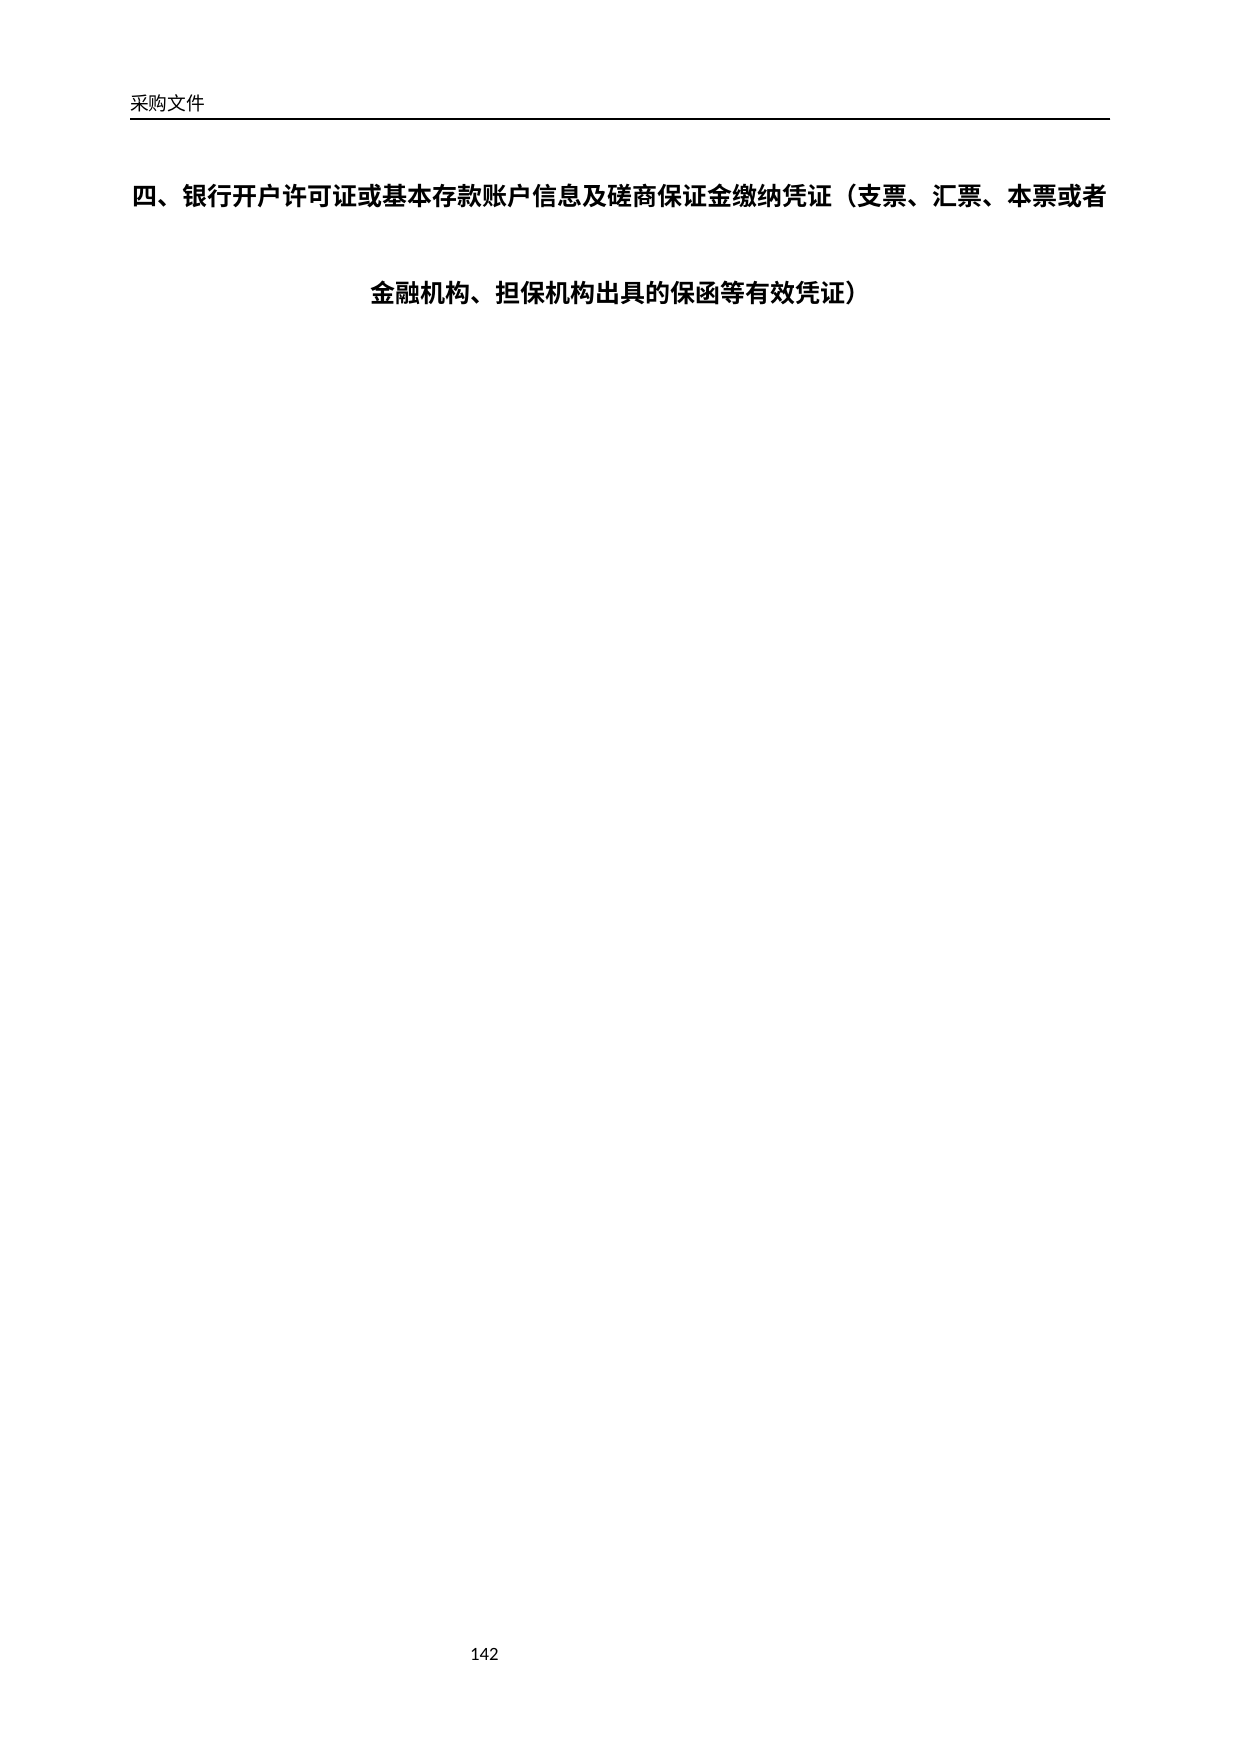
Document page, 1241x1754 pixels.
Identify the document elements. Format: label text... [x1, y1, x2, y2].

text 四、银行开户许可证或基本存款账户信息及磋商保证金缴纳凭证（支票、汇票、本票或者金融机构、担保机构出具的保函等有效凭证） [130, 162, 1110, 324]
